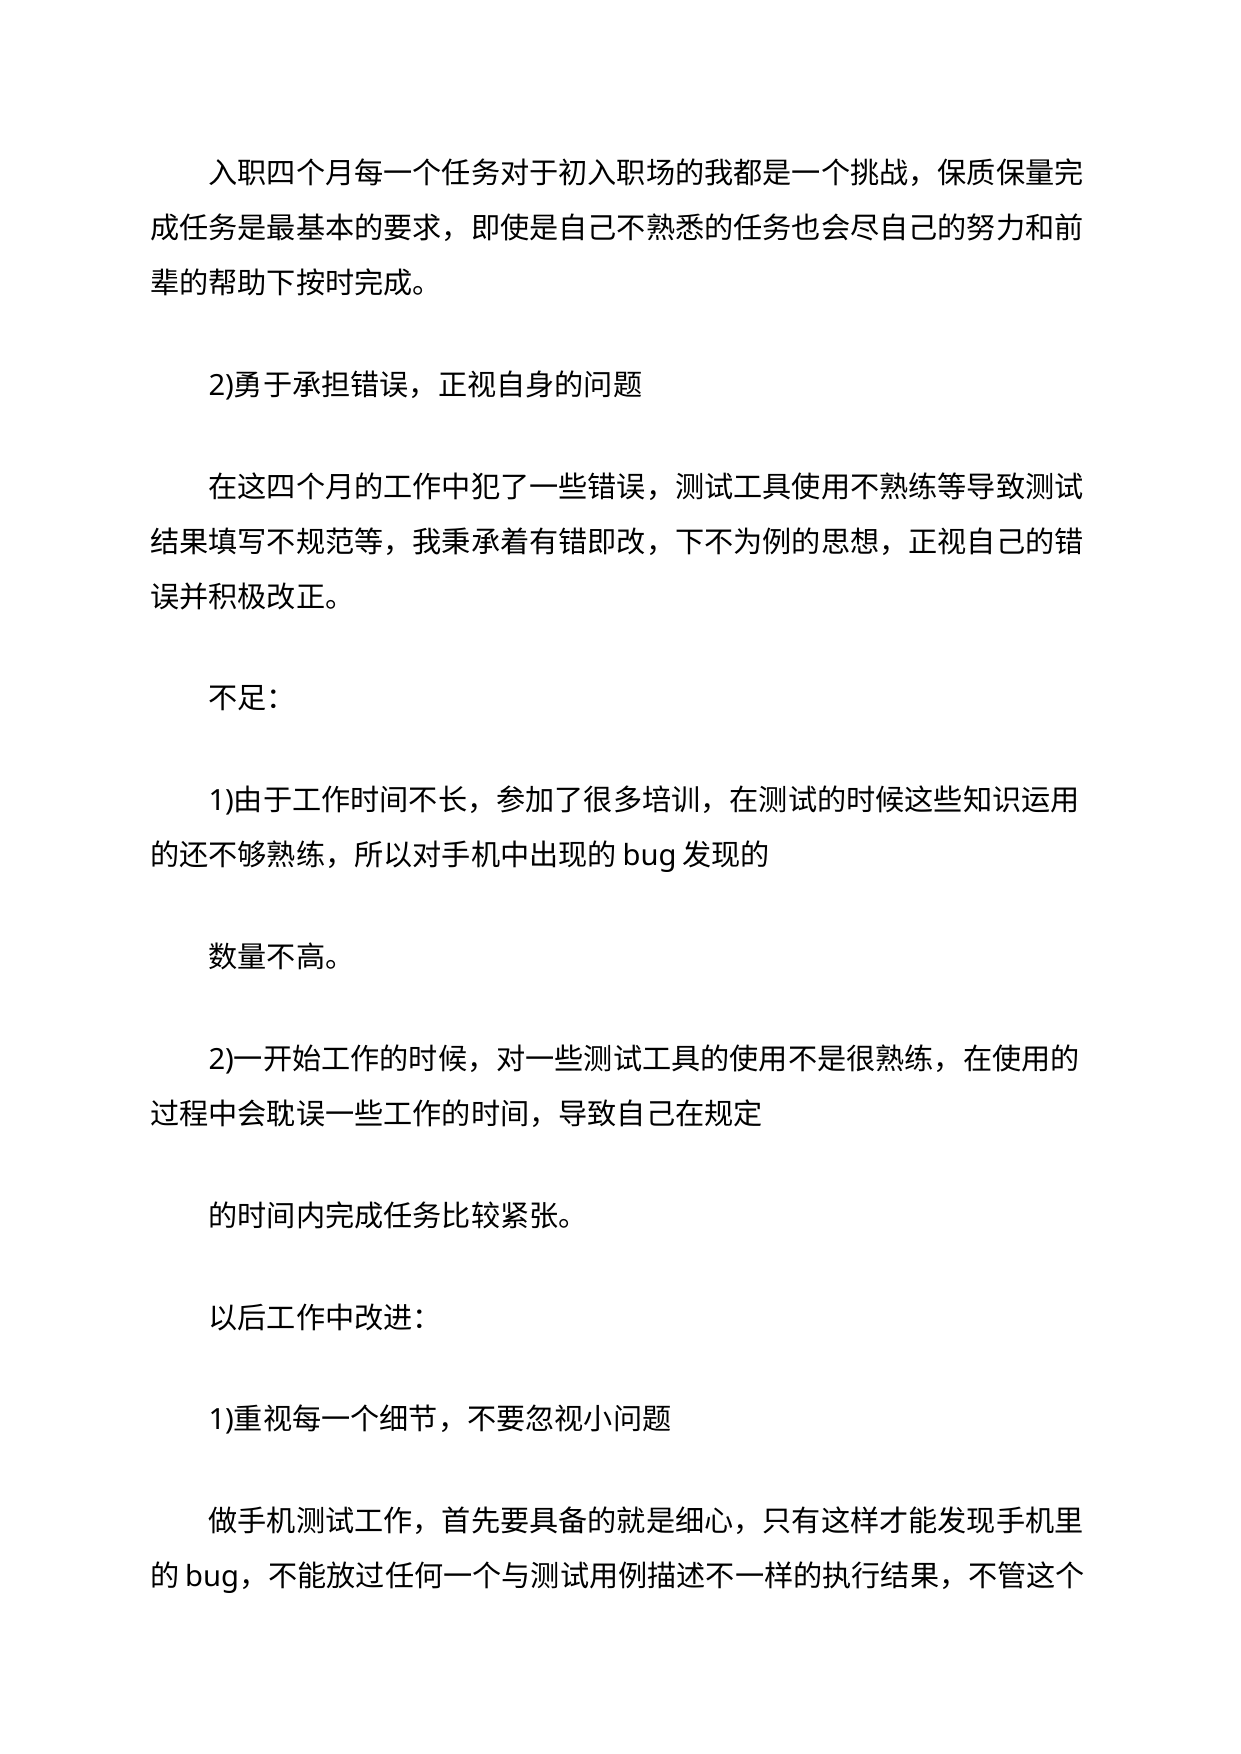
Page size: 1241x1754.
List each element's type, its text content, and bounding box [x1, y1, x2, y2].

text 以后工作中改进： [150, 1294, 1090, 1336]
text 2)勇于承担错误，正视自身的问题 [150, 362, 1090, 404]
text 在这四个月的工作中犯了一些错误，测试工具使用不熟练等导致测试结果填写不规范等，我秉承着有错即改，下不为例的思想，正视自己的错误并积极改正。 [150, 463, 1090, 616]
text 2)一开始工作的时候，对一些测试工具的使用不是很熟练，在使用的过程中会耽误一些工作的时间，导致自己在规定 [150, 1036, 1090, 1133]
text 不足： [150, 675, 1090, 717]
text 1)重视每一个细节，不要忽视小问题 [150, 1396, 1090, 1438]
text 的时间内完成任务比较紧张。 [150, 1192, 1090, 1235]
text 1)由于工作时间不长，参加了很多培训，在测试的时候这些知识运用的还不够熟练，所以对手机中出现的bug发现的 [150, 777, 1090, 874]
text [150, 1498, 1090, 1595]
text 数量不高。 [150, 934, 1090, 976]
text 入职四个月每一个任务对于初入职场的我都是一个挑战，保质保量完成任务是最基本的要求，即使是自己不熟悉的任务也会尽自己的努力和前辈的帮助下按时完成。 [150, 150, 1090, 302]
